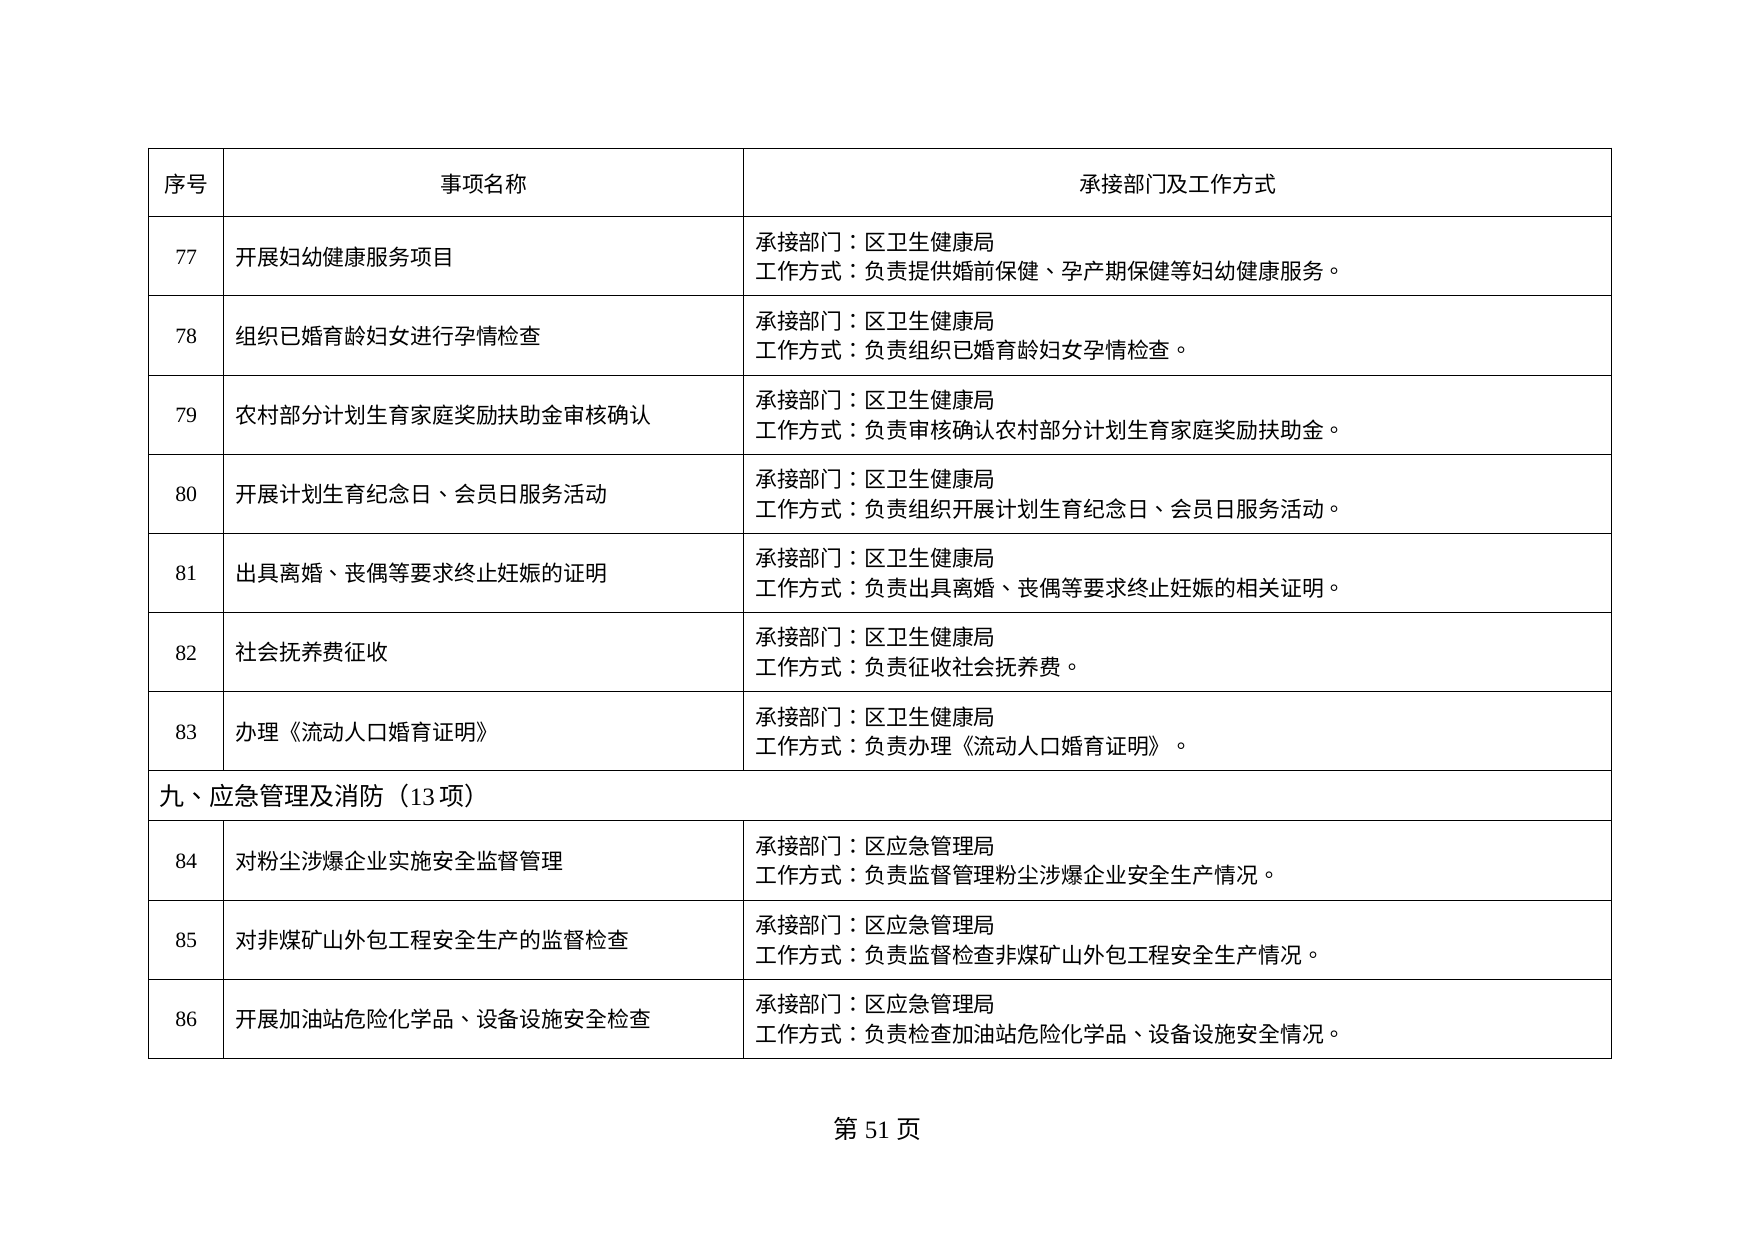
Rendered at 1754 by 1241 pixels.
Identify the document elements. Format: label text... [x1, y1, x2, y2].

table_cell 对粉尘涉爆企业实施安全监督管理 [224, 821, 743, 899]
table_cell 对非煤矿山外包工程安全生产的监督检查 [224, 901, 743, 979]
table_header 事项名称 [224, 149, 743, 216]
table_cell 82 [149, 613, 223, 691]
table_cell 84 [149, 821, 223, 899]
table_cell 79 [149, 376, 223, 454]
table_cell 承接部门：区卫生健康局 工作方式：负责办理《流动人口婚育证明》。 [744, 692, 1611, 770]
table_cell 承接部门：区卫生健康局 工作方式：负责提供婚前保健、孕产期保健等妇幼健康服务。 [744, 217, 1611, 295]
table_cell 九、应急管理及消防（13项） [149, 771, 1611, 820]
table_cell 承接部门：区应急管理局 工作方式：负责监督管理粉尘涉爆企业安全生产情况。 [744, 821, 1611, 899]
table_cell 农村部分计划生育家庭奖励扶助金审核确认 [224, 376, 743, 454]
table_cell 承接部门：区卫生健康局 工作方式：负责组织已婚育龄妇女孕情检查。 [744, 296, 1611, 374]
table_cell 社会抚养费征收 [224, 613, 743, 691]
table_cell 85 [149, 901, 223, 979]
table_cell 承接部门：区卫生健康局 工作方式：负责组织开展计划生育纪念日、会员日服务活动。 [744, 455, 1611, 533]
table_cell 开展加油站危险化学品、设备设施安全检查 [224, 980, 743, 1058]
table_cell 77 [149, 217, 223, 295]
table_cell 出具离婚、丧偶等要求终止妊娠的证明 [224, 534, 743, 612]
table_cell 承接部门：区应急管理局 工作方式：负责监督检查非煤矿山外包工程安全生产情况。 [744, 901, 1611, 979]
table_cell 86 [149, 980, 223, 1058]
table_header 承接部门及工作方式 [744, 149, 1611, 216]
table_cell 办理《流动人口婚育证明》 [224, 692, 743, 770]
table_cell 83 [149, 692, 223, 770]
table_cell 78 [149, 296, 223, 374]
table_cell 承接部门：区应急管理局 工作方式：负责检查加油站危险化学品、设备设施安全情况。 [744, 980, 1611, 1058]
table_cell 开展计划生育纪念日、会员日服务活动 [224, 455, 743, 533]
table_cell 开展妇幼健康服务项目 [224, 217, 743, 295]
table_cell 81 [149, 534, 223, 612]
table_cell 承接部门：区卫生健康局 工作方式：负责出具离婚、丧偶等要求终止妊娠的相关证明。 [744, 534, 1611, 612]
table_cell 承接部门：区卫生健康局 工作方式：负责审核确认农村部分计划生育家庭奖励扶助金。 [744, 376, 1611, 454]
table_cell 80 [149, 455, 223, 533]
table_cell 承接部门：区卫生健康局 工作方式：负责征收社会抚养费。 [744, 613, 1611, 691]
table_cell 组织已婚育龄妇女进行孕情检查 [224, 296, 743, 374]
table_header 序号 [149, 149, 223, 216]
